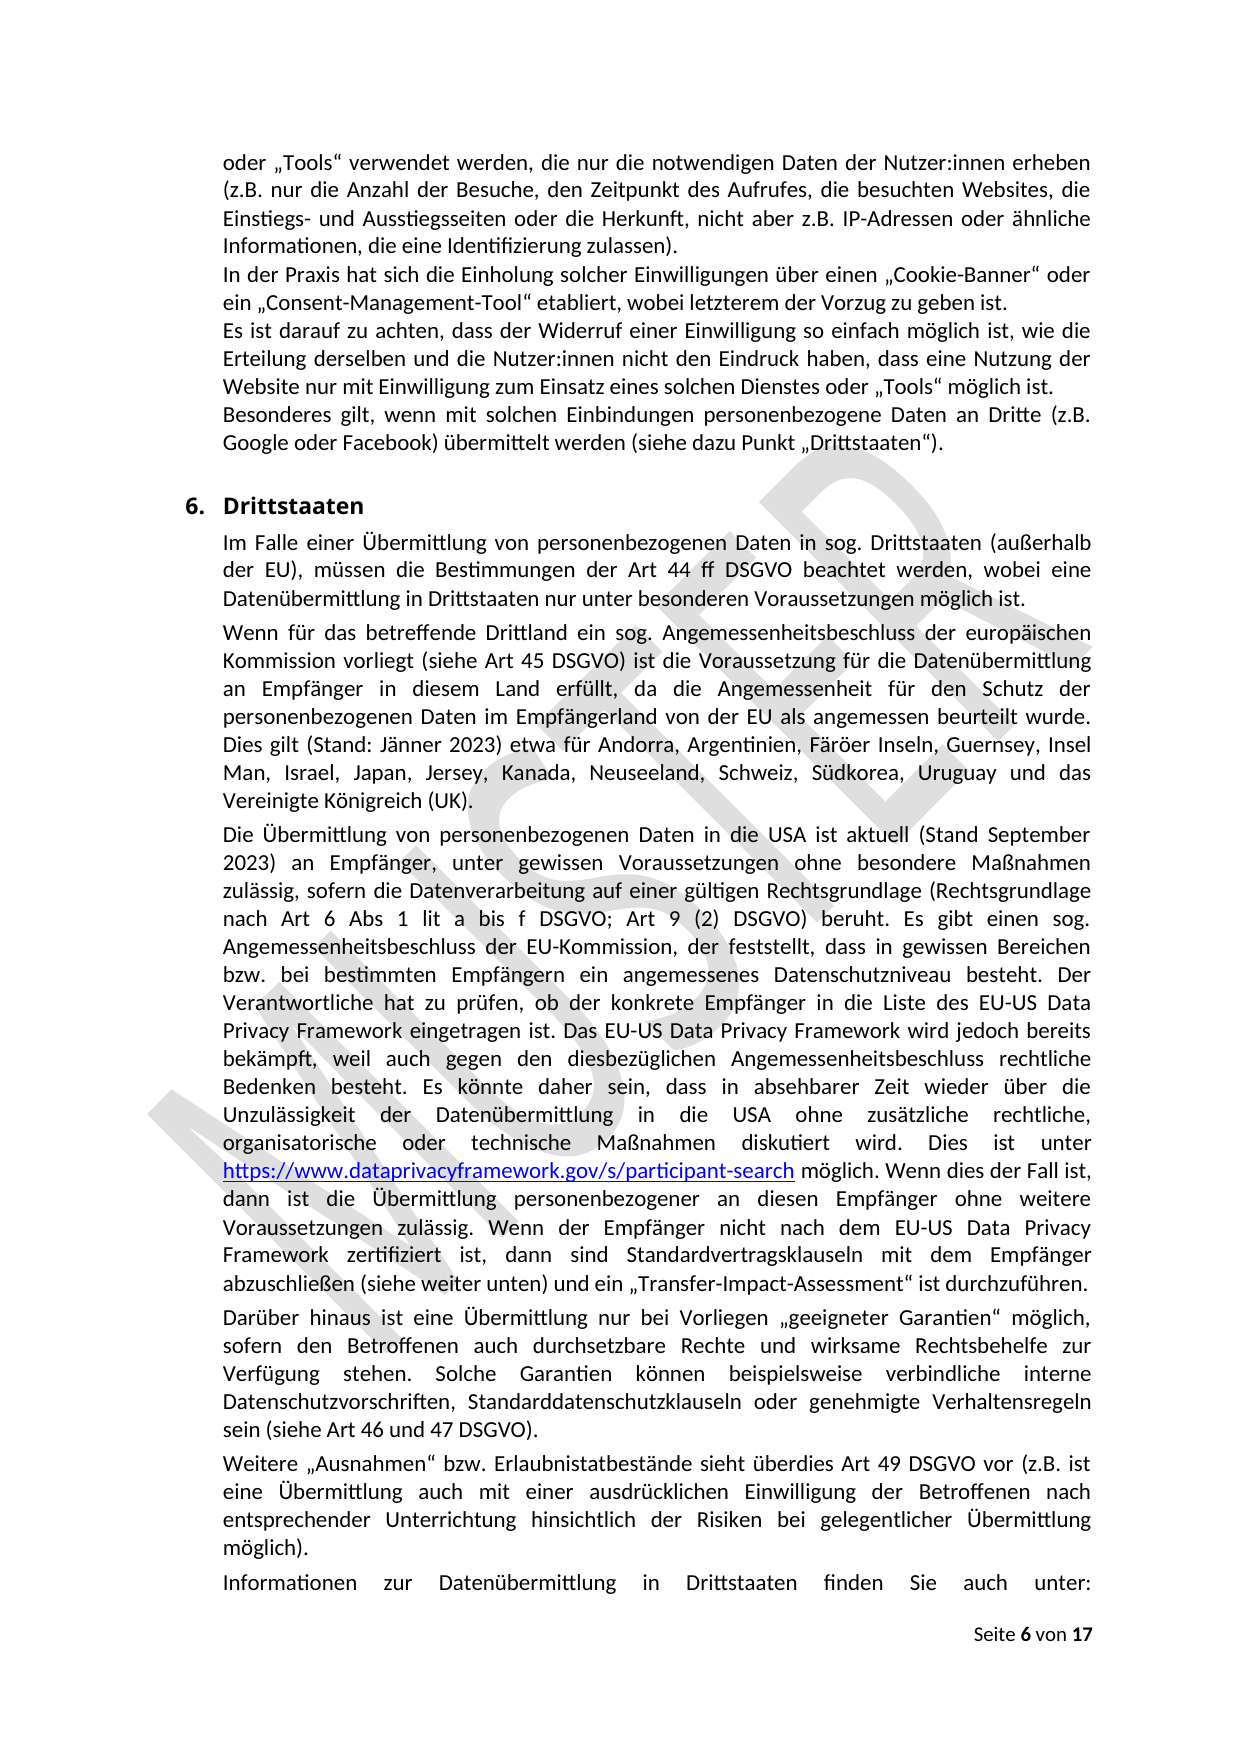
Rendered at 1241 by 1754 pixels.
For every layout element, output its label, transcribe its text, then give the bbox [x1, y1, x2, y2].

text Darüber hinaus ist eine Übermittlung nur bei Vorliegen „geeigneter Garantien“ möglich, sofern den Betroffenen auch durchsetzbare Rechte und wirksame Rechtsbehelfe zur Verfügung stehen. Solche Garantien können beispielsweise verbindliche interne Datenschutzvorschriften, Standarddatenschutzklauseln oder genehmigte Verhaltensregeln sein (siehe Art 46 und 47 DSGVO). [223, 1303, 1093, 1443]
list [223, 1568, 1093, 1596]
text Besonderes gilt, wenn mit solchen Einbindungen personenbezogene Daten an Dritte (z.B. Google oder Facebook) übermittelt werden (siehe dazu Punkt „Drittstaaten“). [223, 400, 1093, 456]
text In der Praxis hat sich die Einholung solcher Einwilligungen über einen „Cookie-Banner“ oder ein „Consent-Management-Tool“ etabliert, wobei letzterem der Vorzug zu geben ist. [223, 260, 1093, 316]
text Wenn für das betreffende Drittland ein sog. Angemessenheitsbeschluss der europäischen Kommission vorliegt (siehe Art 45 DSGVO) ist die Voraussetzung für die Datenübermittlung an Empfänger in diesem Land erfüllt, da die Angemessenheit für den Schutz der personenbezogenen Daten im Empfängerland von der EU als angemessen beurteilt wurde. Dies gilt (Stand: Jänner 2023) etwa für Andorra, Argentinien, Färöer Inseln, Guernsey, Insel Man, Israel, Japan, Jersey, Kanada, Neuseeland, Schweiz, Südkorea, Uruguay und das Vereinigte Königreich (UK). [223, 618, 1093, 814]
text Weitere „Ausnahmen“ bzw. Erlaubnistatbestände sieht überdies Art 49 DSGVO vor (z.B. ist eine Übermittlung auch mit einer ausdrücklichen Einwilligung der Betroffenen nach entsprechender Unterrichtung hinsichtlich der Risiken bei gelegentlicher Übermittlung möglich). [223, 1449, 1093, 1561]
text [223, 148, 1093, 260]
list Drittstaaten [185, 490, 1093, 521]
text Es ist darauf zu achten, dass der Widerruf einer Einwilligung so einfach möglich ist, wie die Erteilung derselben und die Nutzer:innen nicht den Eindruck haben, dass eine Nutzung der Website nur mit Einwilligung zum Einsatz eines solchen Dienstes oder „Tools“ möglich ist. [223, 316, 1093, 400]
text Im Falle einer Übermittlung von personenbezogenen Daten in sog. Drittstaaten (außerhalb der EU), müssen die Bestimmungen der Art 44 ff DSGVO beachtet werden, wobei eine Datenübermittlung in Drittstaaten nur unter besonderen Voraussetzungen möglich ist. [223, 528, 1093, 612]
text Die Übermittlung von personenbezogenen Daten in die USA ist aktuell (Stand September 2023) an Empfänger, unter gewissen Voraussetzungen ohne besondere Maßnahmen zulässig, sofern die Datenverarbeitung auf einer gültigen Rechtsgrundlage (Rechtsgrundlage nach Art 6 Abs 1 lit a bis f DSGVO; Art 9 (2) DSGVO) beruht. Es gibt einen sog. Angemessenheitsbeschluss der EU-Kommission, der feststellt, dass in gewissen Bereichen bzw. bei bestimmten Empfängern ein angemessenes Datenschutzniveau besteht. Der Verantwortliche hat zu prüfen, ob der konkrete Empfänger in die Liste des EU-US Data Privacy Framework eingetragen ist. Das EU-US Data Privacy Framework wird jedoch bereits bekämpft, weil auch gegen den diesbezüglichen Angemessenheitsbeschluss rechtliche Bedenken besteht. Es könnte daher sein, dass in absehbarer Zeit wieder über die Unzulässigkeit der Datenübermittlung in die USA ohne zusätzliche rechtliche, organisatorische oder technische Maßnahmen diskutiert wird. Dies ist unter https://www.dataprivacyframework.gov/s/participant-search möglich. Wenn dies der Fall ist, dann ist die Übermittlung personenbezogener an diesen Empfänger ohne weitere Voraussetzungen zulässig. Wenn der Empfänger nicht nach dem EU-US Data Privacy Framework zertifiziert ist, dann sind Standardvertragsklauseln mit dem Empfänger abzuschließen (siehe weiter unten) und ein „Transfer-Impact-Assessment“ ist durchzuführen. [223, 820, 1093, 1297]
